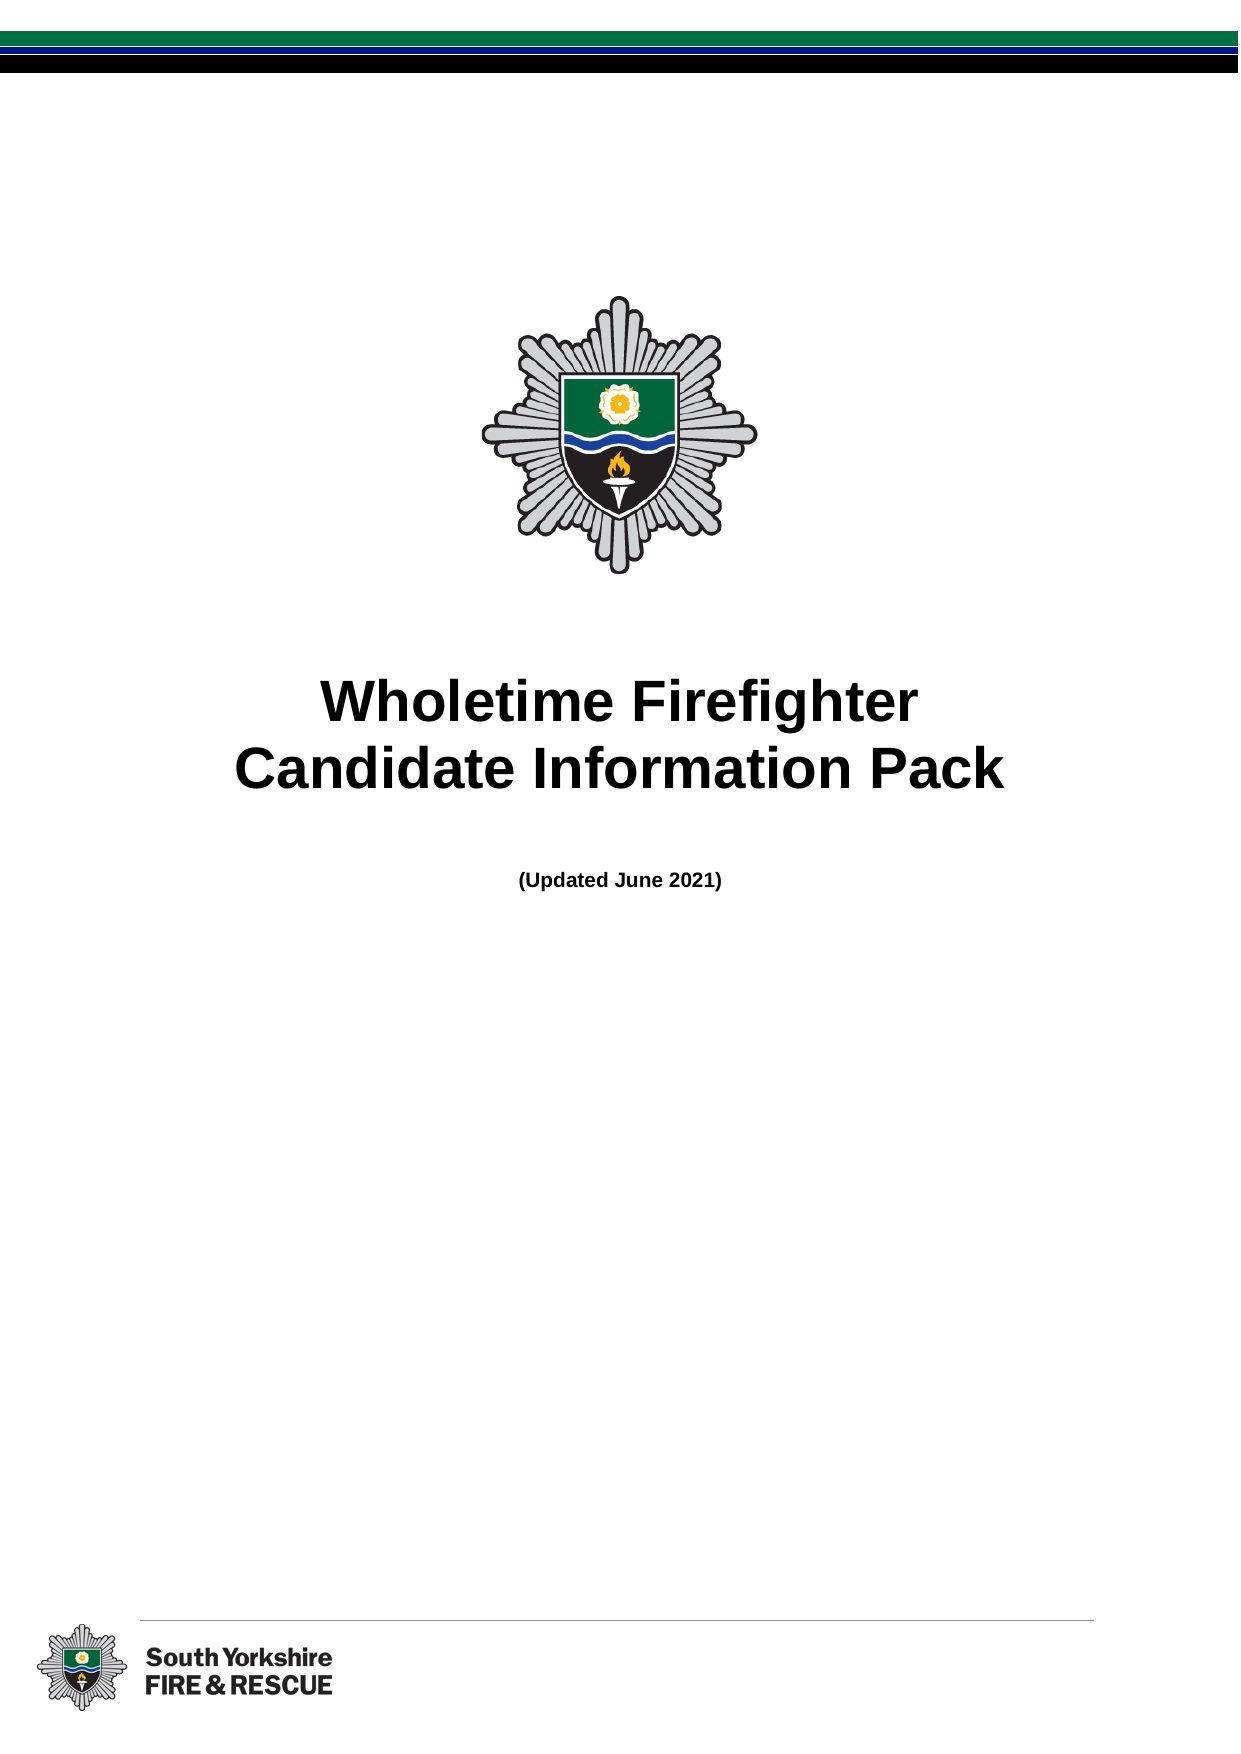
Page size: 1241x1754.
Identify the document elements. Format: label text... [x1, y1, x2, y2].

picture [0, 31, 1238, 1741]
text Candidate Information Pack [118, 734, 1122, 801]
text (Updated June 2021) [118, 868, 1122, 892]
text Wholetime Firefighter [118, 667, 1122, 734]
